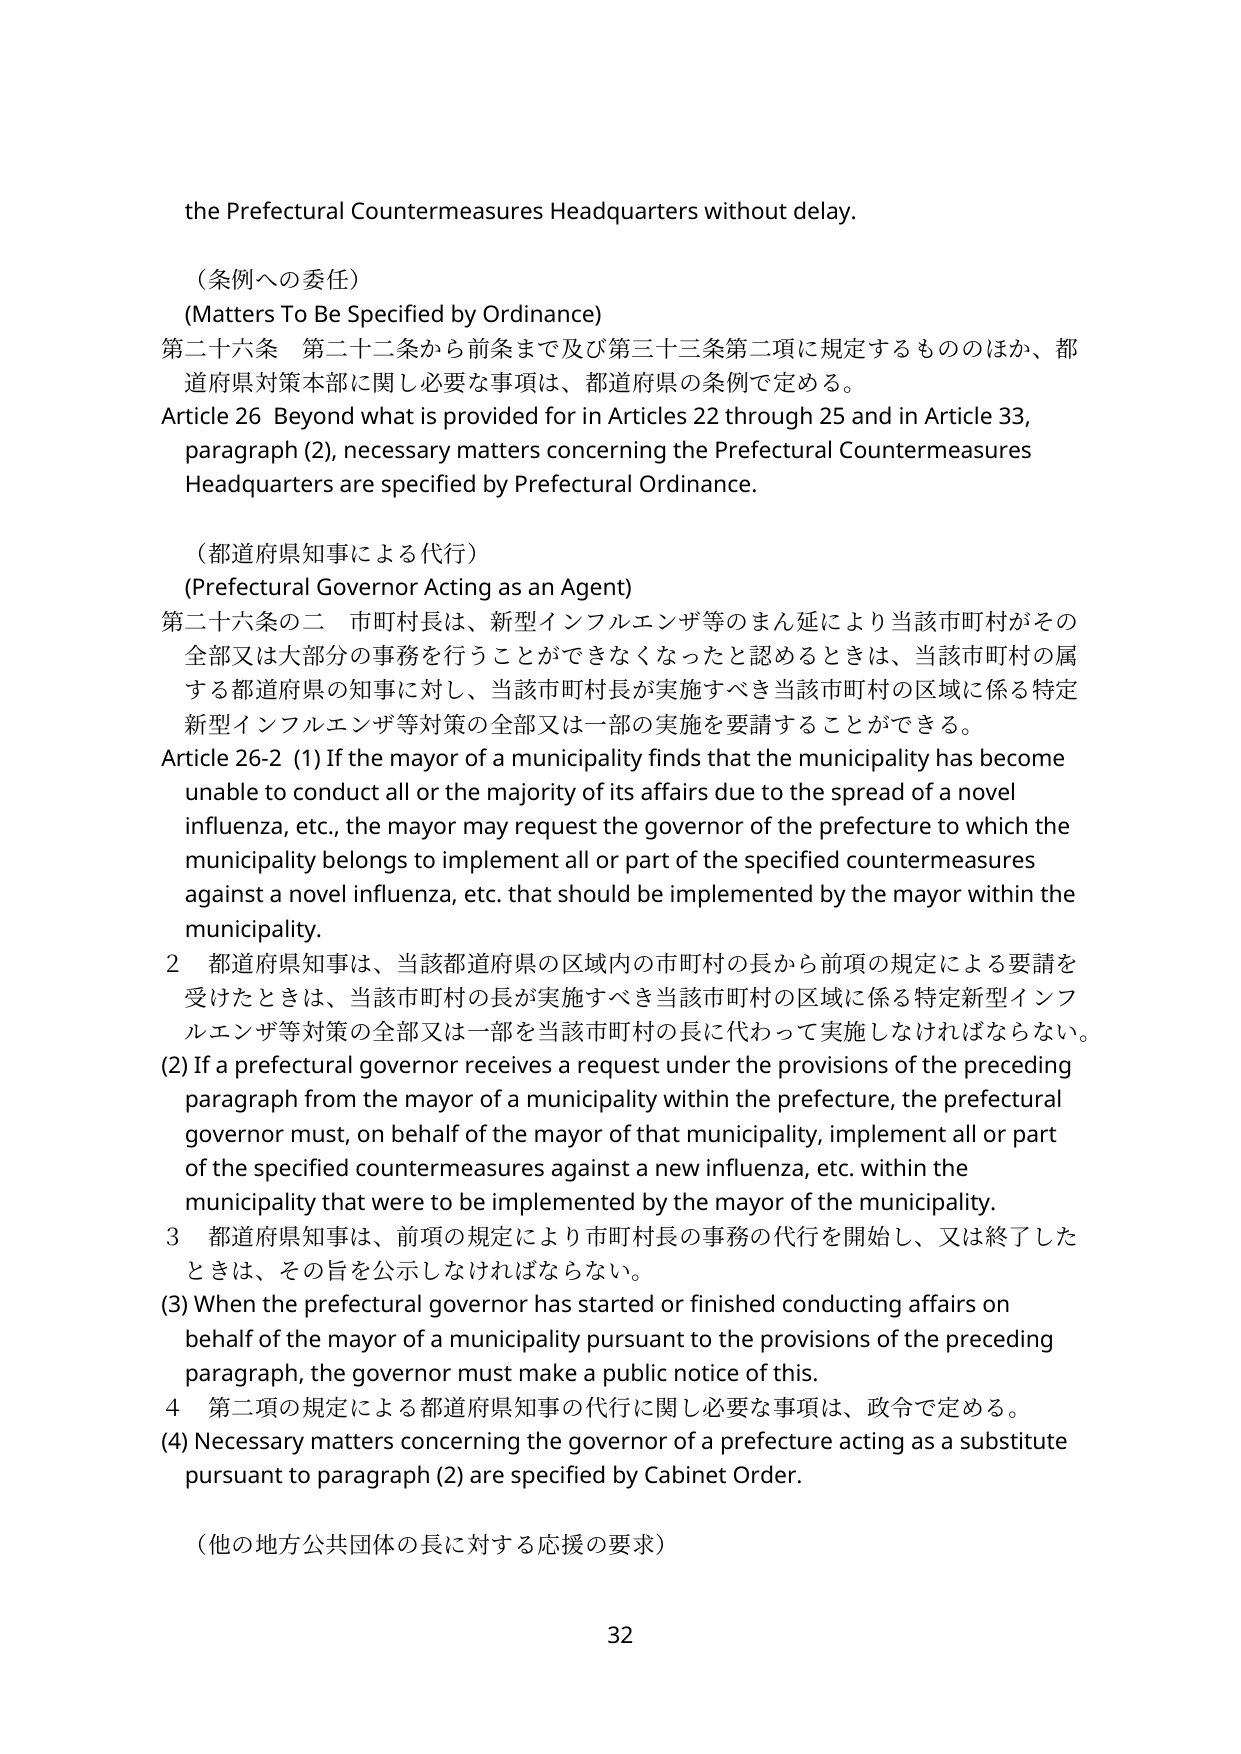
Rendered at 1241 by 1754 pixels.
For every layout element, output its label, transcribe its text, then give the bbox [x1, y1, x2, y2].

text (4) Necessary matters concerning the governor of a prefecture acting as a substitute pursuant to paragraph (2) are specified by Cabinet Order. [161, 1424, 1079, 1492]
text ４ 第二項の規定による都道府県知事の代行に関し必要な事項は、政令で定める。 [161, 1389, 1079, 1424]
text ３ 都道府県知事は、前項の規定により市町村長の事務の代行を開始し、又は終了したときは、その旨を公示しなければならない。 [161, 1219, 1079, 1287]
text (Matters To Be Specified by Ordinance) [184, 296, 1079, 330]
text （都道府県知事による代行） [184, 535, 1079, 569]
text 第二十六条 第二十二条から前条まで及び第三十三条第二項に規定するもののほか、都道府県対策本部に関し必要な事項は、都道府県の条例で定める。 [161, 330, 1079, 399]
text (Prefectural Governor Acting as an Agent) [184, 569, 1079, 604]
text (3) When the prefectural governor has started or finished conducting affairs on behalf of the mayor of a municipality pursuant to the provisions of the preceding paragraph, the governor must make a public notice of this. [161, 1287, 1079, 1389]
text (2) If a prefectural governor receives a request under the provisions of the preceding paragraph from the mayor of a municipality within the prefecture, the prefectural governor must, on behalf of the mayor of that municipality, implement all or part of the specified countermeasures against a new influenza, etc. within the municipality that were to be implemented by the mayor of the municipality. [161, 1048, 1079, 1219]
text （他の地方公共団体の長に対する応援の要求） [184, 1526, 1079, 1560]
text Article 26 Beyond what is provided for in Articles 22 through 25 and in Article 33, paragraph (2), necessary matters concerning the Prefectural Countermeasures Headquarters are specified by Prefectural Ordinance. [161, 399, 1079, 501]
text ２ 都道府県知事は、当該都道府県の区域内の市町村の長から前項の規定による要請を受けたときは、当該市町村の長が実施すべき当該市町村の区域に係る特定新型インフルエンザ等対策の全部又は一部を当該市町村の長に代わって実施しなければならない。 [161, 945, 1079, 1048]
text （条例への委任） [184, 262, 1079, 296]
text 第二十六条の二 市町村長は、新型インフルエンザ等のまん延により当該市町村がその全部又は大部分の事務を行うことができなくなったと認めるときは、当該市町村の属する都道府県の知事に対し、当該市町村長が実施すべき当該市町村の区域に係る特定新型インフルエンザ等対策の全部又は一部の実施を要請することができる。 [161, 604, 1079, 740]
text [161, 194, 1079, 228]
text Article 26-2 (1) If the mayor of a municipality finds that the municipality has become unable to conduct all or the majority of its affairs due to the spread of a novel influenza, etc., the mayor may request the governor of the prefecture to which the municipality belongs to implement all or part of the specified countermeasures against a novel influenza, etc. that should be implemented by the mayor within the municipality. [161, 740, 1079, 945]
